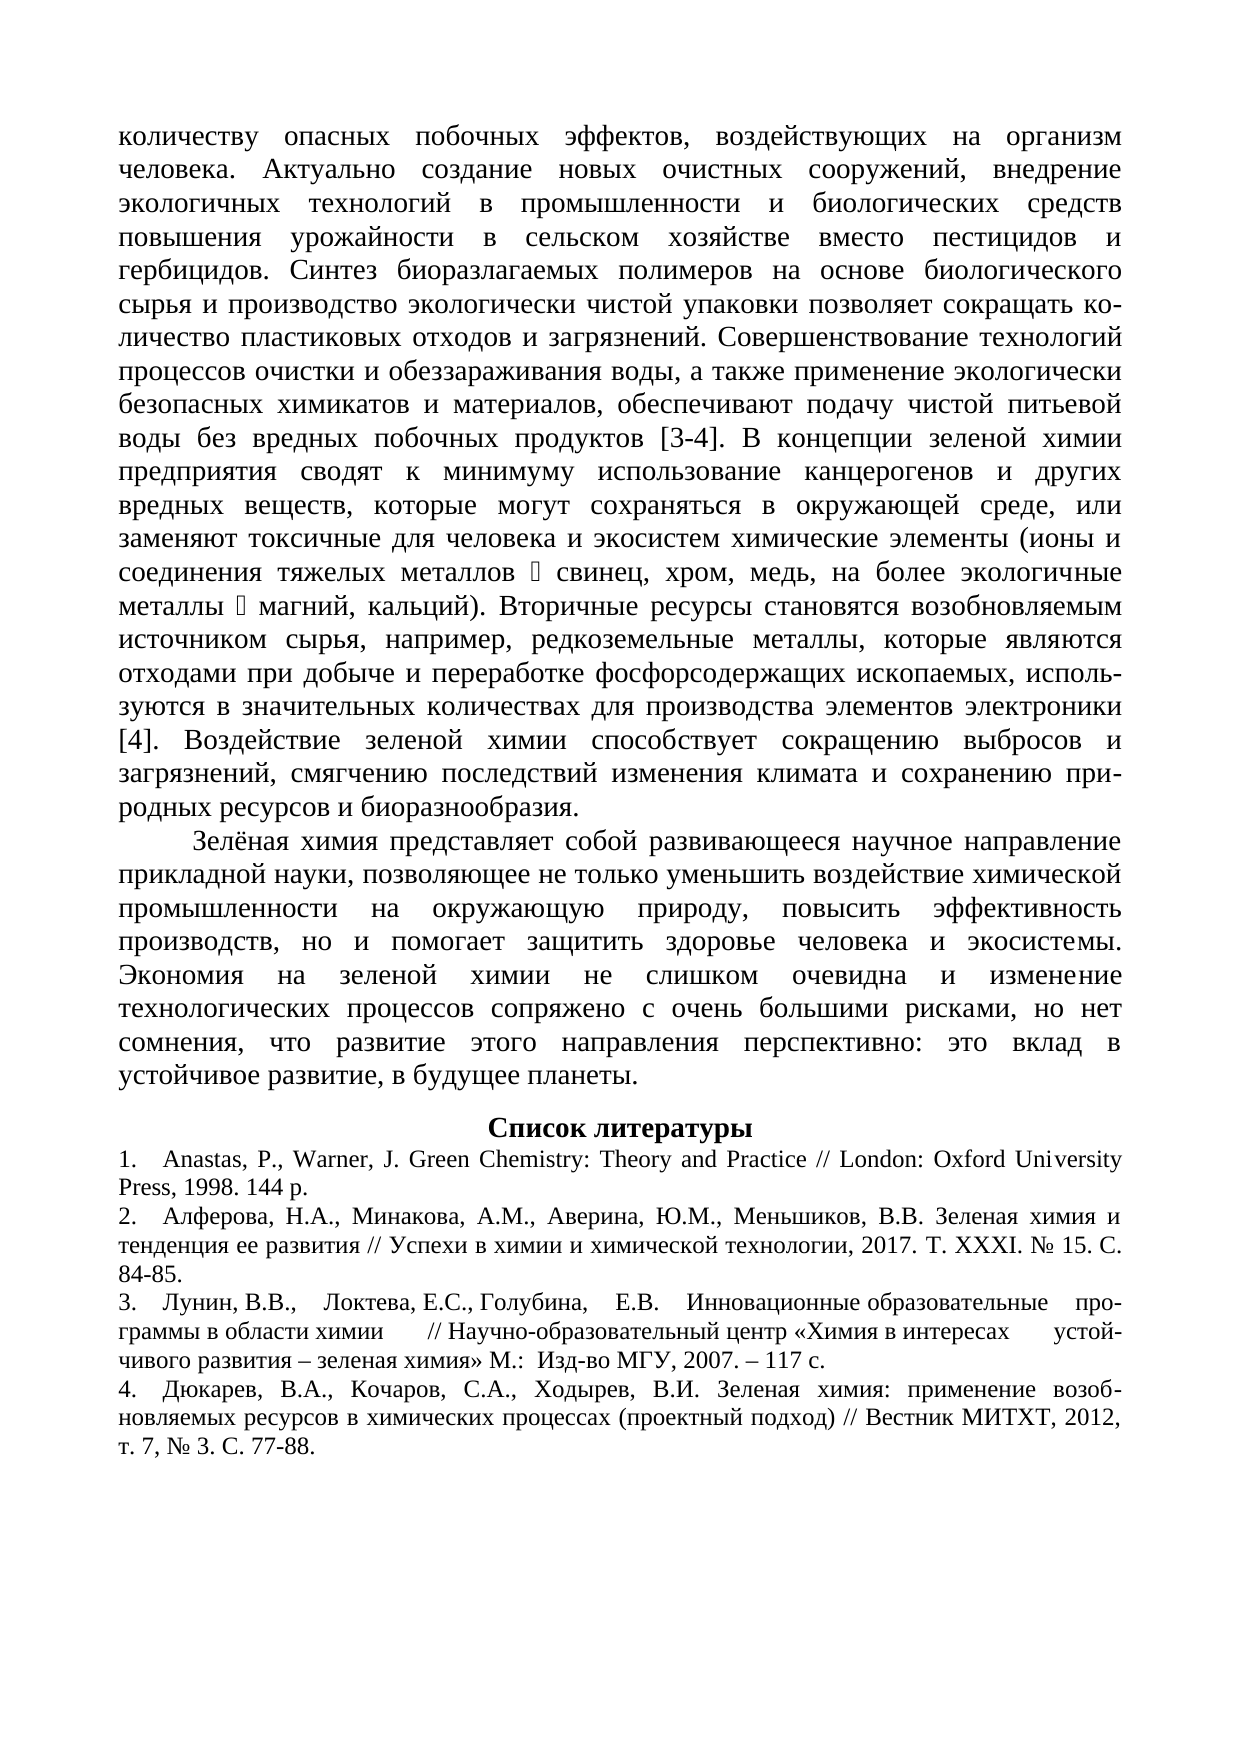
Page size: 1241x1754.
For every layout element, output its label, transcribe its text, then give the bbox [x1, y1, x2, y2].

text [118, 118, 1122, 185]
list Anastas, P., Warner, J. Green Сhemistry: Theory and Practice // London: Oxford University Press, 1998. 144 p. [118, 1144, 1122, 1201]
list Лунин, В.В., Локтева, Е.С., Голубина, Е.В. Инновационные образовательные программы в области химии // Научно-образовательный центр «Химия в интересах устойчивого развития – зеленая химия» М.: Изд-во МГУ, 2007. – 117 с. [118, 1287, 1122, 1374]
list Алферова, Н.А., Минакова, А.М., Аверина, Ю.М., Меньшиков, В.В. Зеленая химия и тенденция ее развития // Успехи в химии и химической технологии, 2017. Т. XXXI. № 15. С. 84-85. [118, 1201, 1122, 1287]
text Зелёная химия представляет собой развивающееся научное направление прикладной науки, позволяющее не только уменьшить воздействие химической промышленности на окружающую природу, повысить эффективность производств, но и помогает защитить здоровье человека и экосистемы. Экономия на зеленой химии не слишком очевидна и изменение технологических процессов сопряжено с очень большими рисками, но нет сомнения, что развитие этого направления перспективно: это вклад в устойчивое развитие, в будущее планеты. [118, 823, 1122, 957]
text Зелёная химия представляет собой развивающееся научное направление прикладной науки, позволяющее не только уменьшить воздействие химической промышленности на окружающую природу, повысить эффективность производств, но и помогает защитить здоровье человека и экосистемы. Экономия на зеленой химии не слишком очевидна и изменение технологических процессов сопряжено с очень большими рисками, но нет сомнения, что развитие этого направления перспективно: это вклад в устойчивое развитие, в будущее планеты. [118, 1057, 1122, 1091]
text Список литературы [118, 1110, 1122, 1144]
list Дюкарев, В.А., Кочаров, С.А., Ходырев, В.И. Зеленая химия: применение возобновляемых ресурсов в химических процессах (проектный подход) // Вестник МИТХТ, 2012, т. 7, № 3. С. 77-88. [118, 1374, 1122, 1460]
